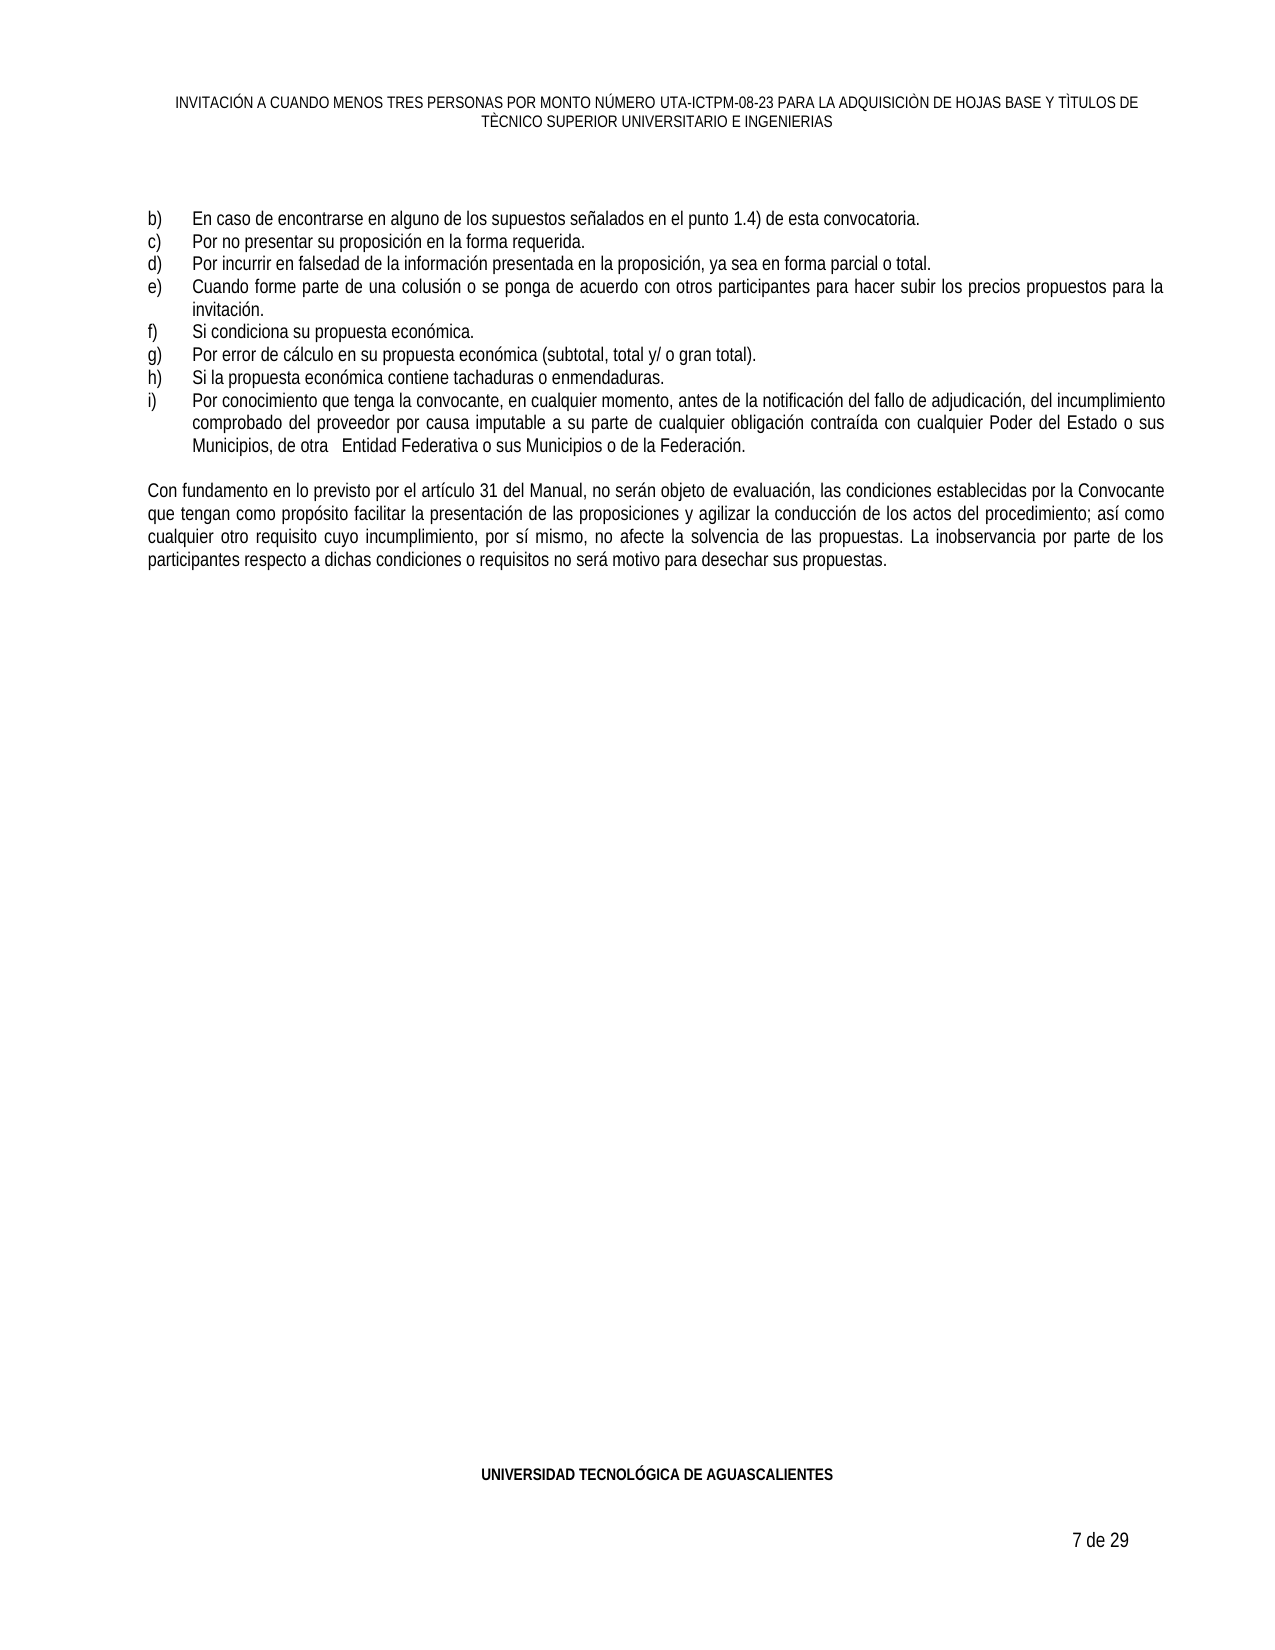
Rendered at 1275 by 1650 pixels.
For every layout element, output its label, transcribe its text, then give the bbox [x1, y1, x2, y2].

list Por incurrir en falsedad de la información presentada en la proposición, ya sea en forma parcial o total. [148, 252, 1166, 275]
list Si la propuesta económica contiene tachaduras o enmendaduras. [148, 366, 1166, 388]
list Cuando forme parte de una colusión o se ponga de acuerdo con otros participantes para hacer subir los precios propuestos para la invitación. [148, 275, 1166, 320]
list En caso de encontrarse en alguno de los supuestos señalados en el punto 1.4) de esta convocatoria. [148, 207, 1166, 229]
list Por conocimiento que tenga la convocante, en cualquier momento, antes de la notificación del fallo de adjudicación, del incumplimiento comprobado del proveedor por causa imputable a su parte de cualquier obligación contraída con cualquier Poder del Estado o sus Municipios, de otra Entidad Federativa o sus Municipios o de la Federación. [148, 388, 1166, 457]
list Por error de cálculo en su propuesta económica (subtotal, total y/ o gran total). [148, 343, 1166, 366]
list Por no presentar su proposición en la forma requerida. [148, 229, 1166, 252]
text Con fundamento en lo previsto por el artículo 31 del Manual, no serán objeto de evaluación, las condiciones establecidas por la Convocante que tengan como propósito facilitar la presentación de las proposiciones y agilizar la conducción de los actos del procedimiento; así como cualquier otro requisito cuyo incumplimiento, por sí mismo, no afecte la solvencia de las propuestas. La inobservancia por parte de los participantes respecto a dichas condiciones o requisitos no será motivo para desechar sus propuestas. [147, 479, 1166, 570]
list Si condiciona su propuesta económica. [148, 320, 1166, 343]
